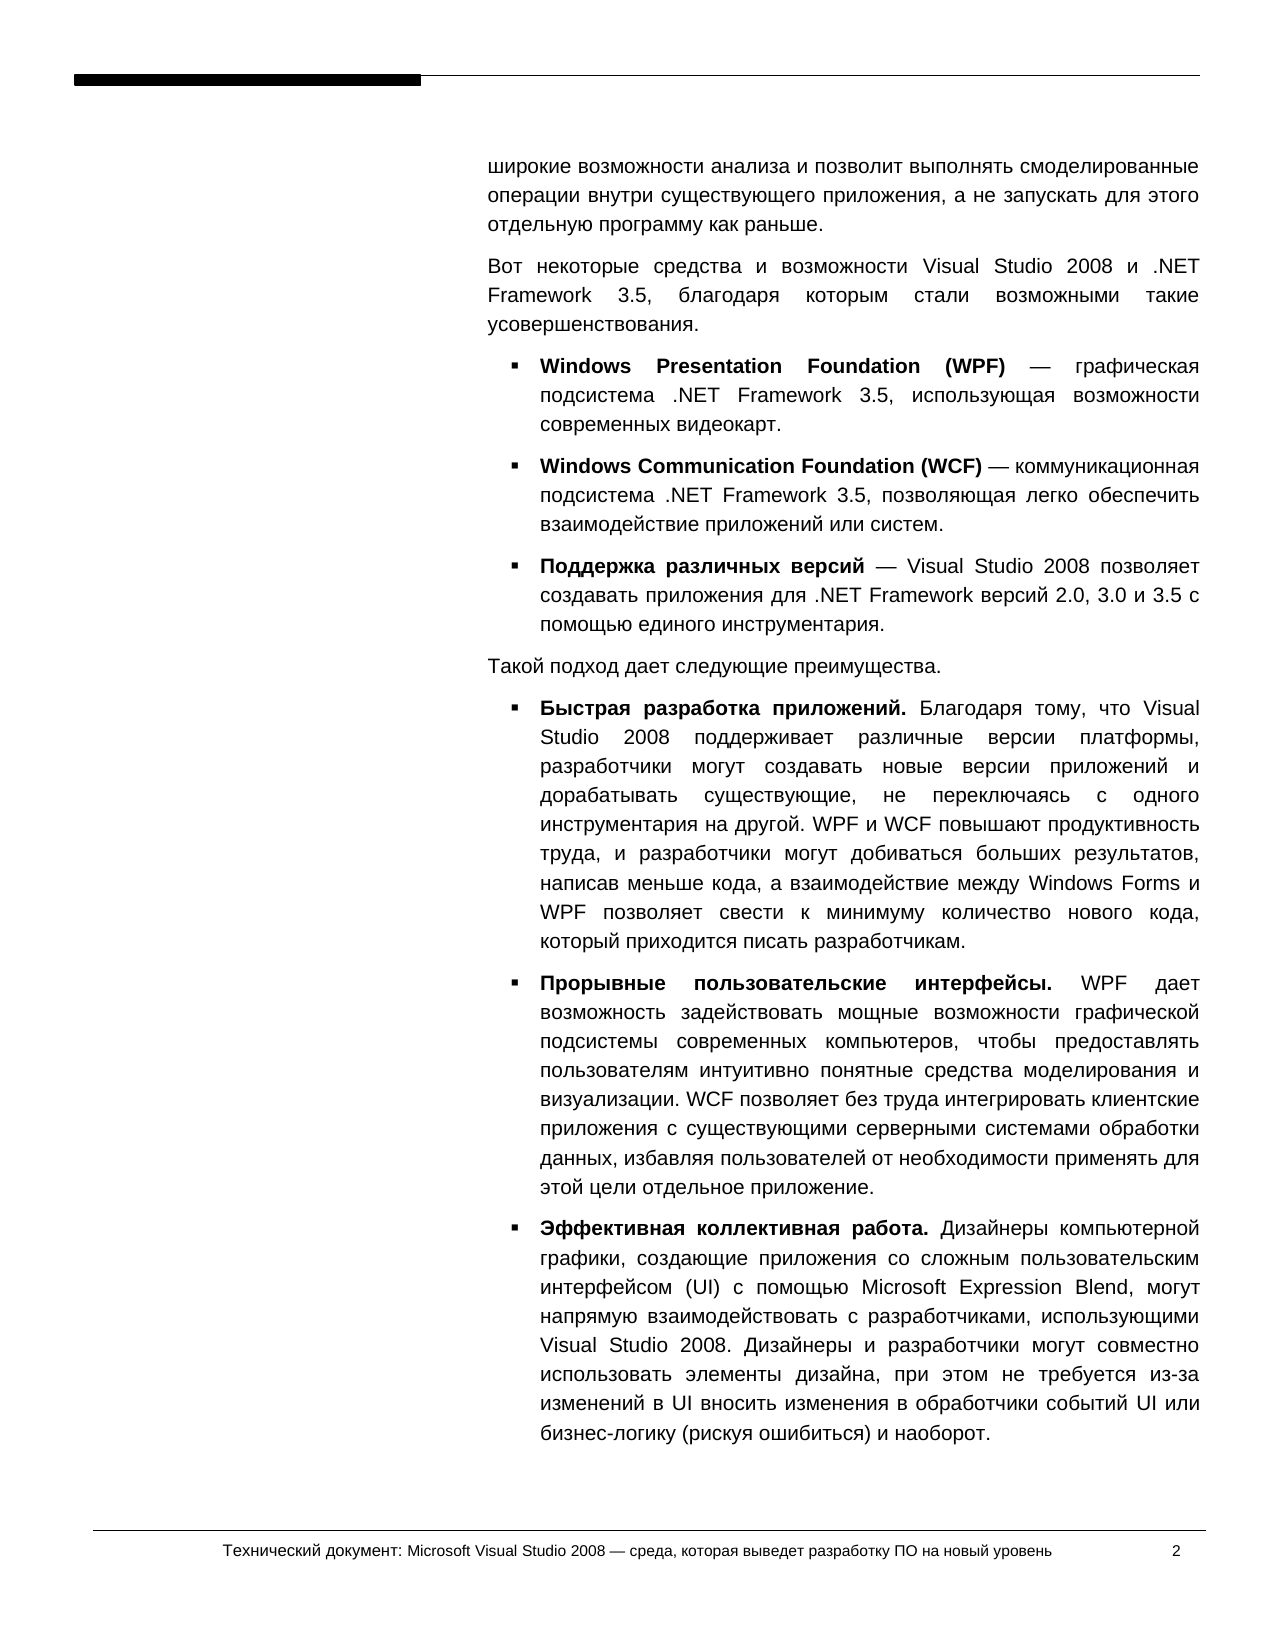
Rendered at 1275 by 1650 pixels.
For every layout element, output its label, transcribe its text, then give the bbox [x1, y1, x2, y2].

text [487, 150, 1200, 237]
text Эффективная коллективная работа. Дизайнеры компьютерной графики, создающие приложения со сложным пользовательским интерфейсом (UI) с помощью Microsoft Expression Blend, могут напрямую взаимодействовать с разработчиками, использующими Visual Studio 2008. Дизайнеры и разработчики могут совместно использовать элементы дизайна, при этом не требуется из-за изменений в UI вносить изменения в обработчики событий UI или бизнес-логику (рискуя ошибиться) и наоборот. [510, 1212, 1200, 1446]
text Прорывные пользовательские интерфейсы. WPF дает возможность задействовать мощные возможности графической подсистемы современных компьютеров, чтобы предоставлять пользователям интуитивно понятные средства моделирования и визуализации. WCF позволяет без труда интегрировать клиентские приложения с существующими серверными системами обработки данных, избавляя пользователей от необходимости применять для этой цели отдельное приложение. [510, 967, 1200, 1200]
text Windows Communication Foundation (WCF) — коммуникационная подсистема .NET Framework 3.5, позволяющая легко обеспечить взаимодействие приложений или систем. [510, 450, 1200, 537]
text Вот некоторые средства и возможности Visual Studio 2008 и .NET Framework 3.5, благодаря которым стали возможными такие усовершенствования. [487, 250, 1200, 337]
text Такой подход дает следующие преимущества. [487, 650, 1200, 679]
text Поддержка различных версий — Visual Studio 2008 позволяет создавать приложения для .NET Framework версий 2.0, 3.0 и 3.5 с помощью единого инструментария. [510, 550, 1200, 637]
text Быстрая разработка приложений. Благодаря тому, что Visual Studio 2008 поддерживает различные версии платформы, разработчики могут создавать новые версии приложений и дорабатывать существующие, не переключаясь с одного инструментария на другой. WPF и WCF повышают продуктивность труда, и разработчики могут добиваться больших результатов, написав меньше кода, а взаимодействие между Windows Forms и WPF позволяет свести к минимуму количество нового кода, который приходится писать разработчикам. [510, 692, 1200, 954]
text Windows Presentation Foundation (WPF) — графическая подсистема .NET Framework 3.5, использующая возможности современных видеокарт. [510, 350, 1200, 437]
